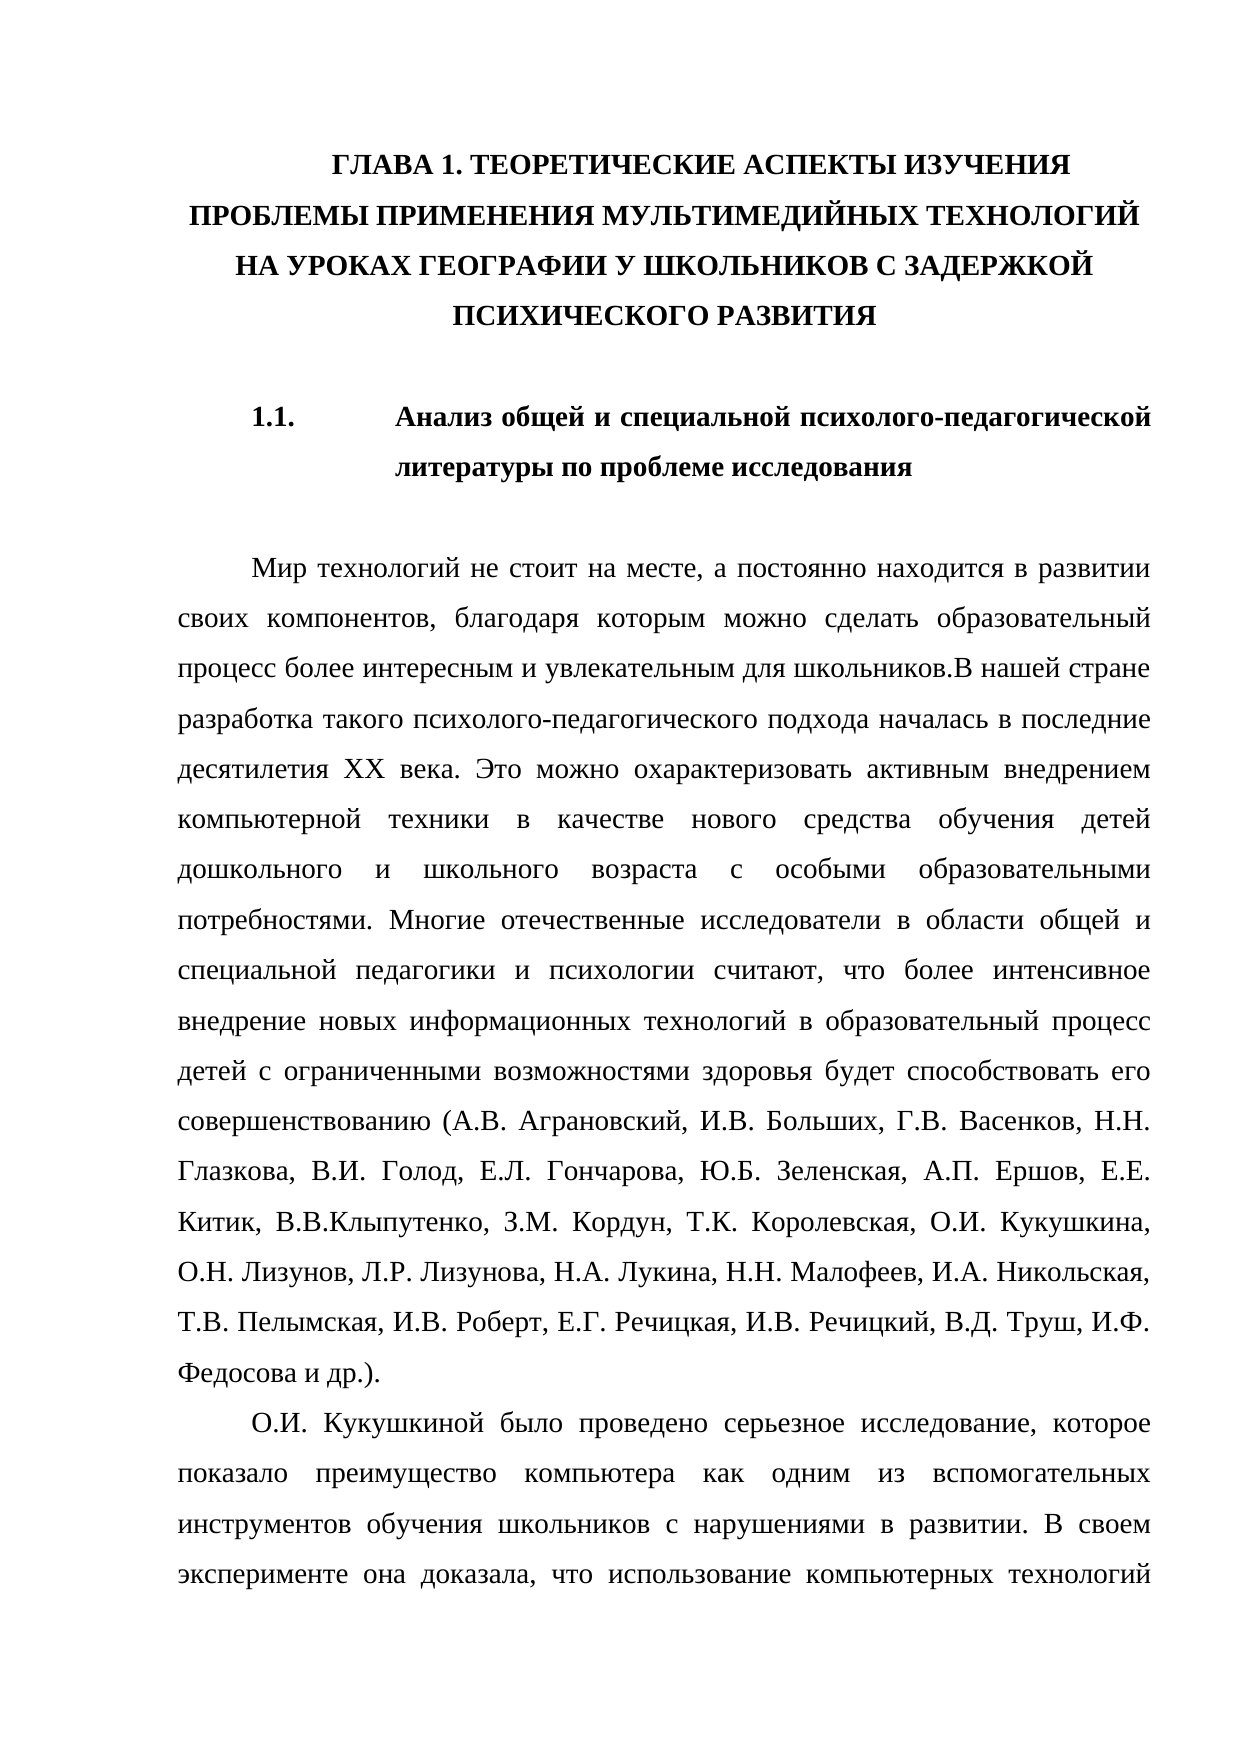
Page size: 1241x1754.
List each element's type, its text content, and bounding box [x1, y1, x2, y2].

list Анализ общей и специальной психолого-педагогической литературы по проблеме исследования [251, 399, 1152, 483]
text ГЛАВА 1. ТЕОРЕТИЧЕСКИЕ АСПЕКТЫ ИЗУЧЕНИЯ ПРОБЛЕМЫ ПРИМЕНЕНИЯ МУЛЬТИМЕДИЙНЫХ ТЕХНОЛОГИЙ НА УРОКАХ ГЕОГРАФИИ У ШКОЛЬНИКОВ С ЗАДЕРЖКОЙ ПСИХИЧЕСКОГО РАЗВИТИЯ [177, 147, 1152, 332]
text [177, 1405, 1152, 1589]
text Мир технологий не стоит на месте, а постоянно находится в развитии своих компонентов, благодаря которым можно сделать образовательный процесс более интересным и увлекательным для школьников.В нашей стране разработка такого психолого-педагогического подхода началась в последние десятилетия XX века. Это можно охарактеризовать активным внедрением компьютерной техники в качестве нового средства обучения детей дошкольного и школьного возраста с особыми образовательными потребностями. Многие отечественные исследователи в области общей и специальной педагогики и психологии считают, что более интенсивное внедрение новых информационных технологий в образовательный процесс детей с ограниченными возможностями здоровья будет способствовать его совершенствованию (А.В. Аграновский, И.В. Больших, Г.В. Васенков, Н.Н. Глазкова, В.И. Голод, Е.Л. Гончарова, Ю.Б. Зеленская, А.П. Ершов, Е.Е. Китик, В.В.Клыпутенко, З.М. Кордун, Т.К. Королевская, О.И. Кукушкина, О.Н. Лизунов, Л.Р. Лизунова, Н.А. Лукина, Н.Н. Малофеев, И.А. Никольская, Т.В. Пелымская, И.В. Роберт, Е.Г. Речицкая, И.В. Речицкий, В.Д. Труш, И.Ф. Федосова и др.). [177, 550, 1152, 1388]
